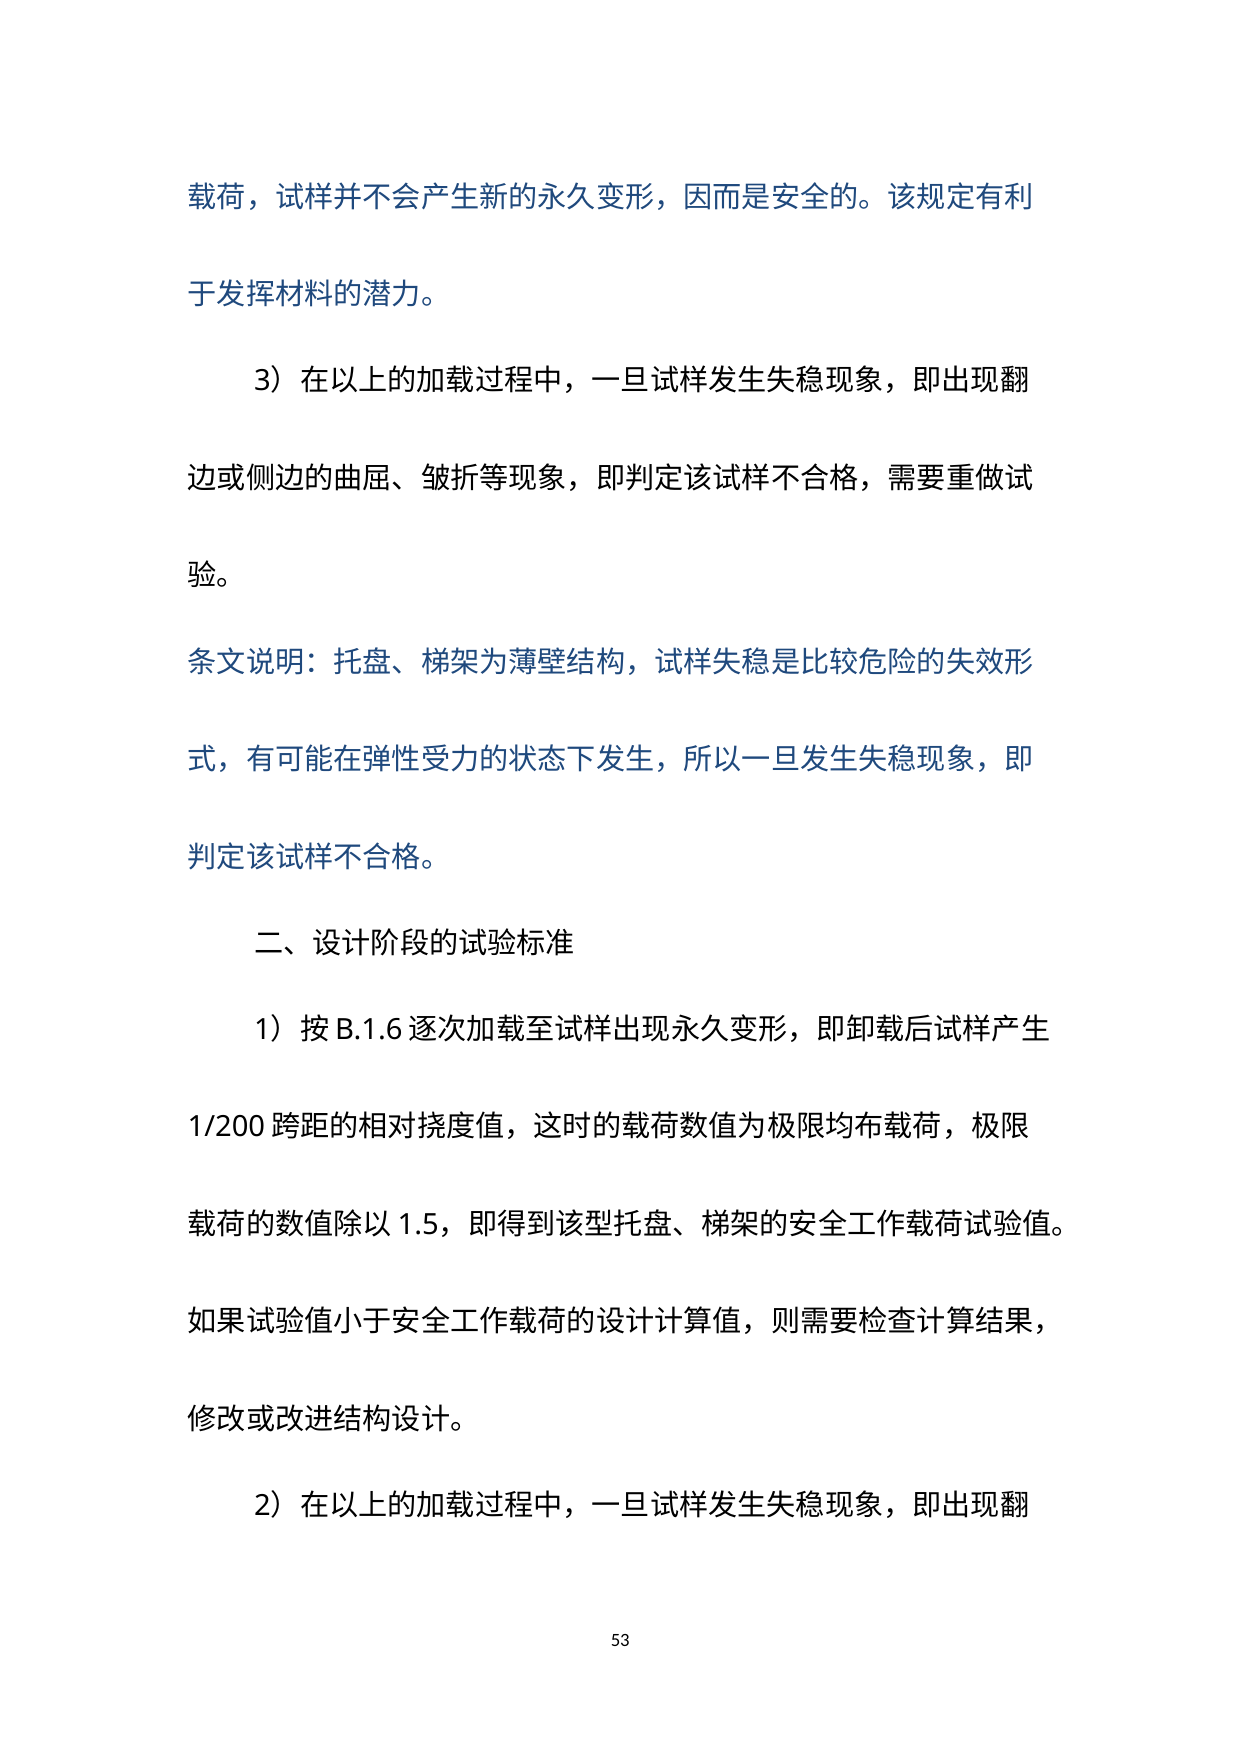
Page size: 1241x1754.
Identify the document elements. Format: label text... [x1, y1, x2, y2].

text 1）按B.1.6逐次加载至试样出现永久变形，即卸载后试样产生1/200跨距的相对挠度值，这时的载荷数值为极限均布载荷，极限载荷的数值除以1.5，即得到该型托盘、梯架的安全工作载荷试验值。如果试验值小于安全工作载荷的设计计算值，则需要检查计算结果，修改或改进结构设计。 [187, 994, 1053, 1449]
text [187, 162, 1053, 324]
text 二、设计阶段的试验标准 [187, 908, 1053, 973]
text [187, 1470, 1053, 1535]
text 条文说明：托盘、梯架为薄壁结构，试样失稳是比较危险的失效形式，有可能在弹性受力的状态下发生，所以一旦发生失稳现象，即判定该试样不合格。 [187, 627, 1053, 887]
text 3）在以上的加载过程中，一旦试样发生失稳现象，即出现翻边或侧边的曲屈、皱折等现象，即判定该试样不合格，需要重做试验。 [187, 346, 1053, 606]
